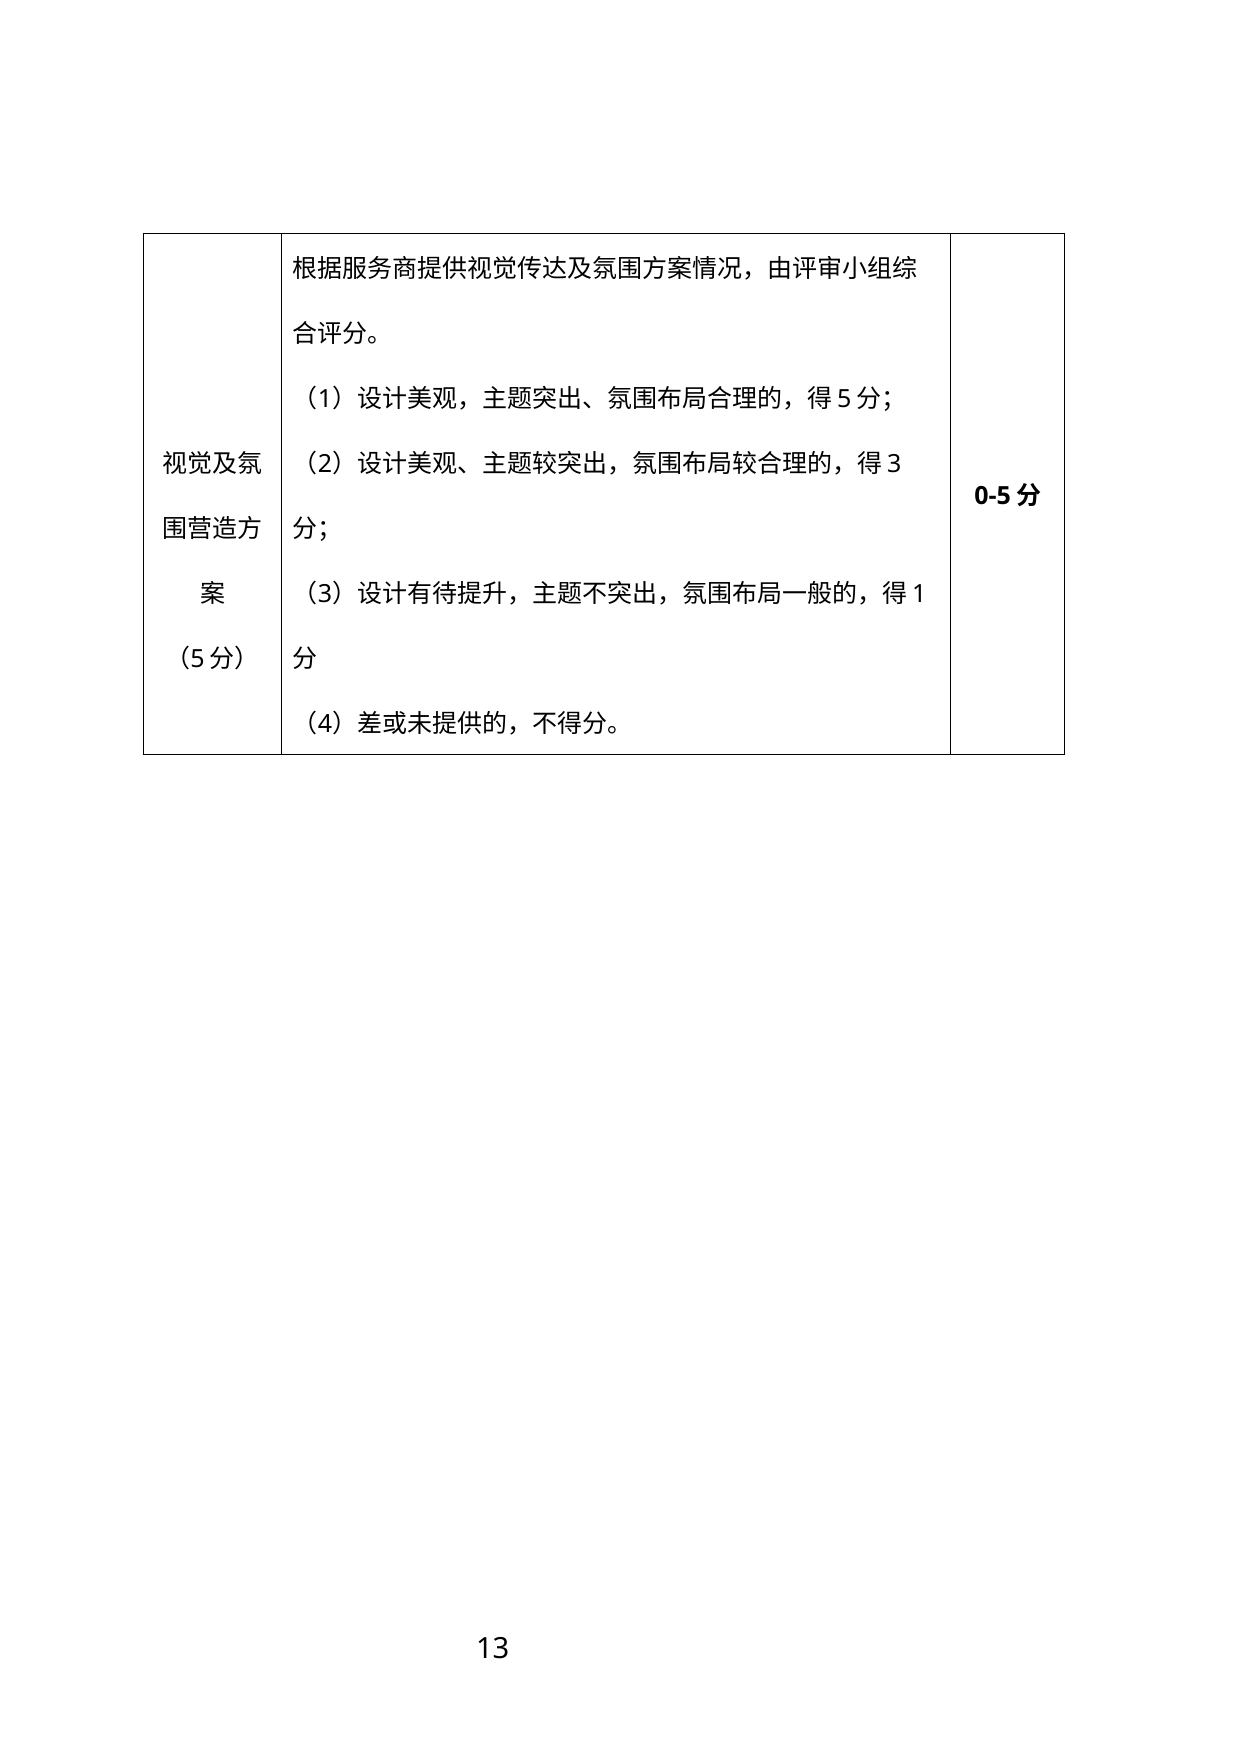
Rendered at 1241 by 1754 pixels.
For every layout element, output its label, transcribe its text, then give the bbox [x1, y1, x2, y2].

table_cell 0-5分 [951, 234, 1064, 754]
table_cell 根据服务商提供视觉传达及氛围方案情况，由评审小组综合评分。 （1）设计美观，主题突出、氛围布局合理的，得5分； （2）设计美观、主题较突出，氛围布局较合理的，得3分； （3）设计有待提升，主题不突出，氛围布局一般的，得1分 （4）差或未提供的，不得分。 [282, 234, 950, 754]
table_cell 视觉及氛围营造方案 （5分） [144, 234, 281, 754]
